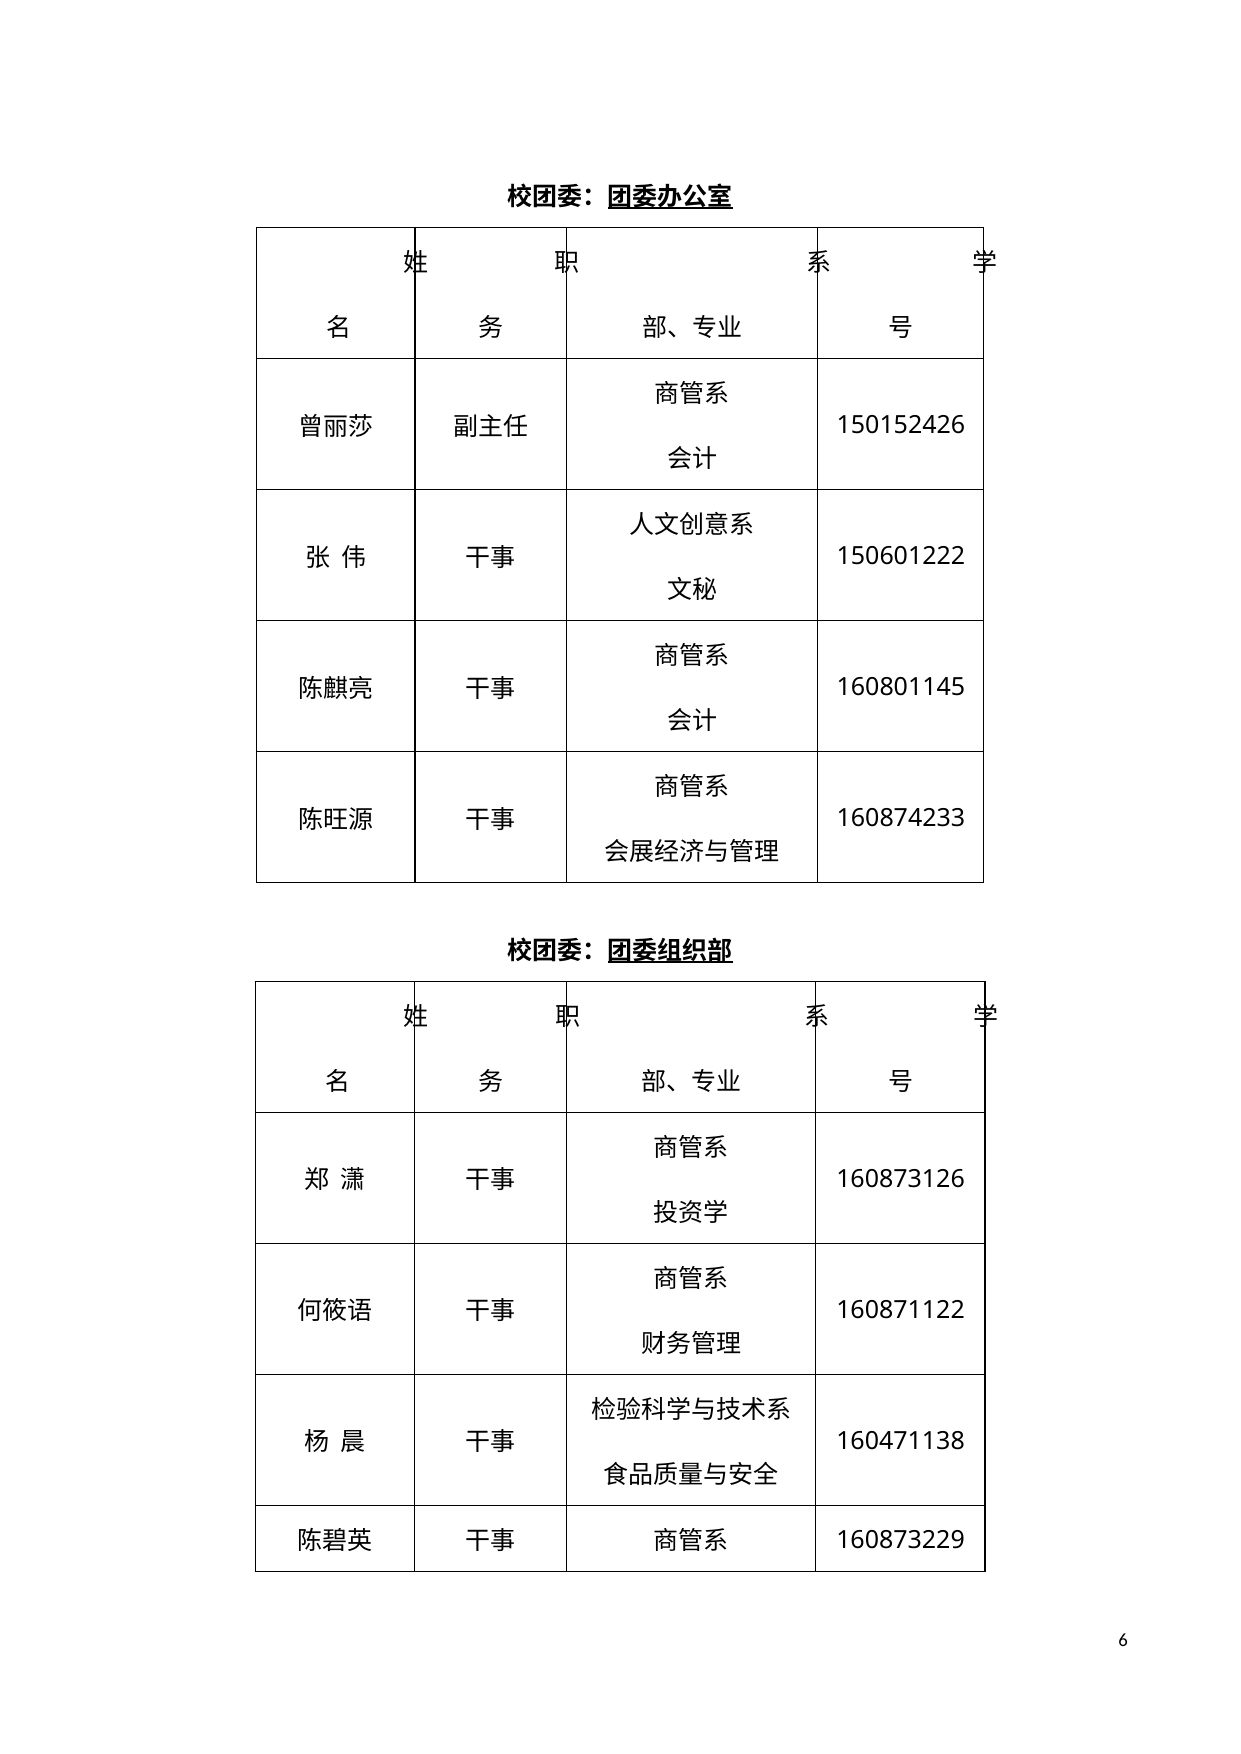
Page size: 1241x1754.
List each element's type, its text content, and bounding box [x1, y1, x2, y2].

table_header 职务 [416, 228, 566, 358]
text 校团委：团委办公室 [112, 162, 1128, 227]
table_cell 检验科学与技术系 食品质量与安全 [567, 1375, 815, 1505]
table_header 姓 名 [256, 982, 414, 1112]
table_cell 陈碧英 [256, 1506, 414, 1571]
table_cell 干事 [416, 621, 566, 751]
table_cell 陈旺源 [257, 752, 414, 882]
table_cell 陈麒亮 [257, 621, 414, 751]
table_cell 郑 潇 [256, 1113, 414, 1243]
table_header 学号 [816, 982, 984, 1112]
table_cell 干事 [415, 1113, 566, 1243]
table_cell 商管系 投资学 [567, 1113, 815, 1243]
table_cell 干事 [416, 752, 566, 882]
table_cell 干事 [415, 1375, 566, 1505]
table_cell 干事 [415, 1244, 566, 1374]
text 校团委：团委组织部 [112, 916, 1128, 981]
table_cell 商管系 投资学 [567, 1506, 815, 1571]
table_cell 160471138 [816, 1375, 984, 1505]
table_header 姓 名 [257, 228, 414, 358]
table_header 系部、专业 [567, 228, 817, 358]
table_header 学号 [818, 228, 983, 358]
table_cell 张 伟 [257, 490, 414, 620]
table_cell 商管系 财务管理 [567, 1244, 815, 1374]
table_header 职务 [415, 982, 566, 1112]
table_cell 副主任 [416, 359, 566, 489]
table_cell 干事 [416, 490, 566, 620]
table_cell 杨 晨 [256, 1375, 414, 1505]
table_cell 150601222 [818, 490, 983, 620]
table_cell 何筱语 [256, 1244, 414, 1374]
table_cell 人文创意系 文秘 [567, 490, 817, 620]
table_cell 160873126 [816, 1113, 984, 1243]
table_cell 160871122 [816, 1244, 984, 1374]
table_cell 商管系 会展经济与管理 [567, 752, 817, 882]
table_cell 160874233 [818, 752, 983, 882]
table_cell 干事 [415, 1506, 566, 1571]
table_cell 160873229 [816, 1506, 984, 1571]
table_cell 160801145 [818, 621, 983, 751]
table_header 系部、专业 [567, 982, 815, 1112]
table_cell 商管系 会计 [567, 621, 817, 751]
table_cell 商管系 会计 [567, 359, 817, 489]
table_cell 曾丽莎 [257, 359, 414, 489]
table_cell 150152426 [818, 359, 983, 489]
